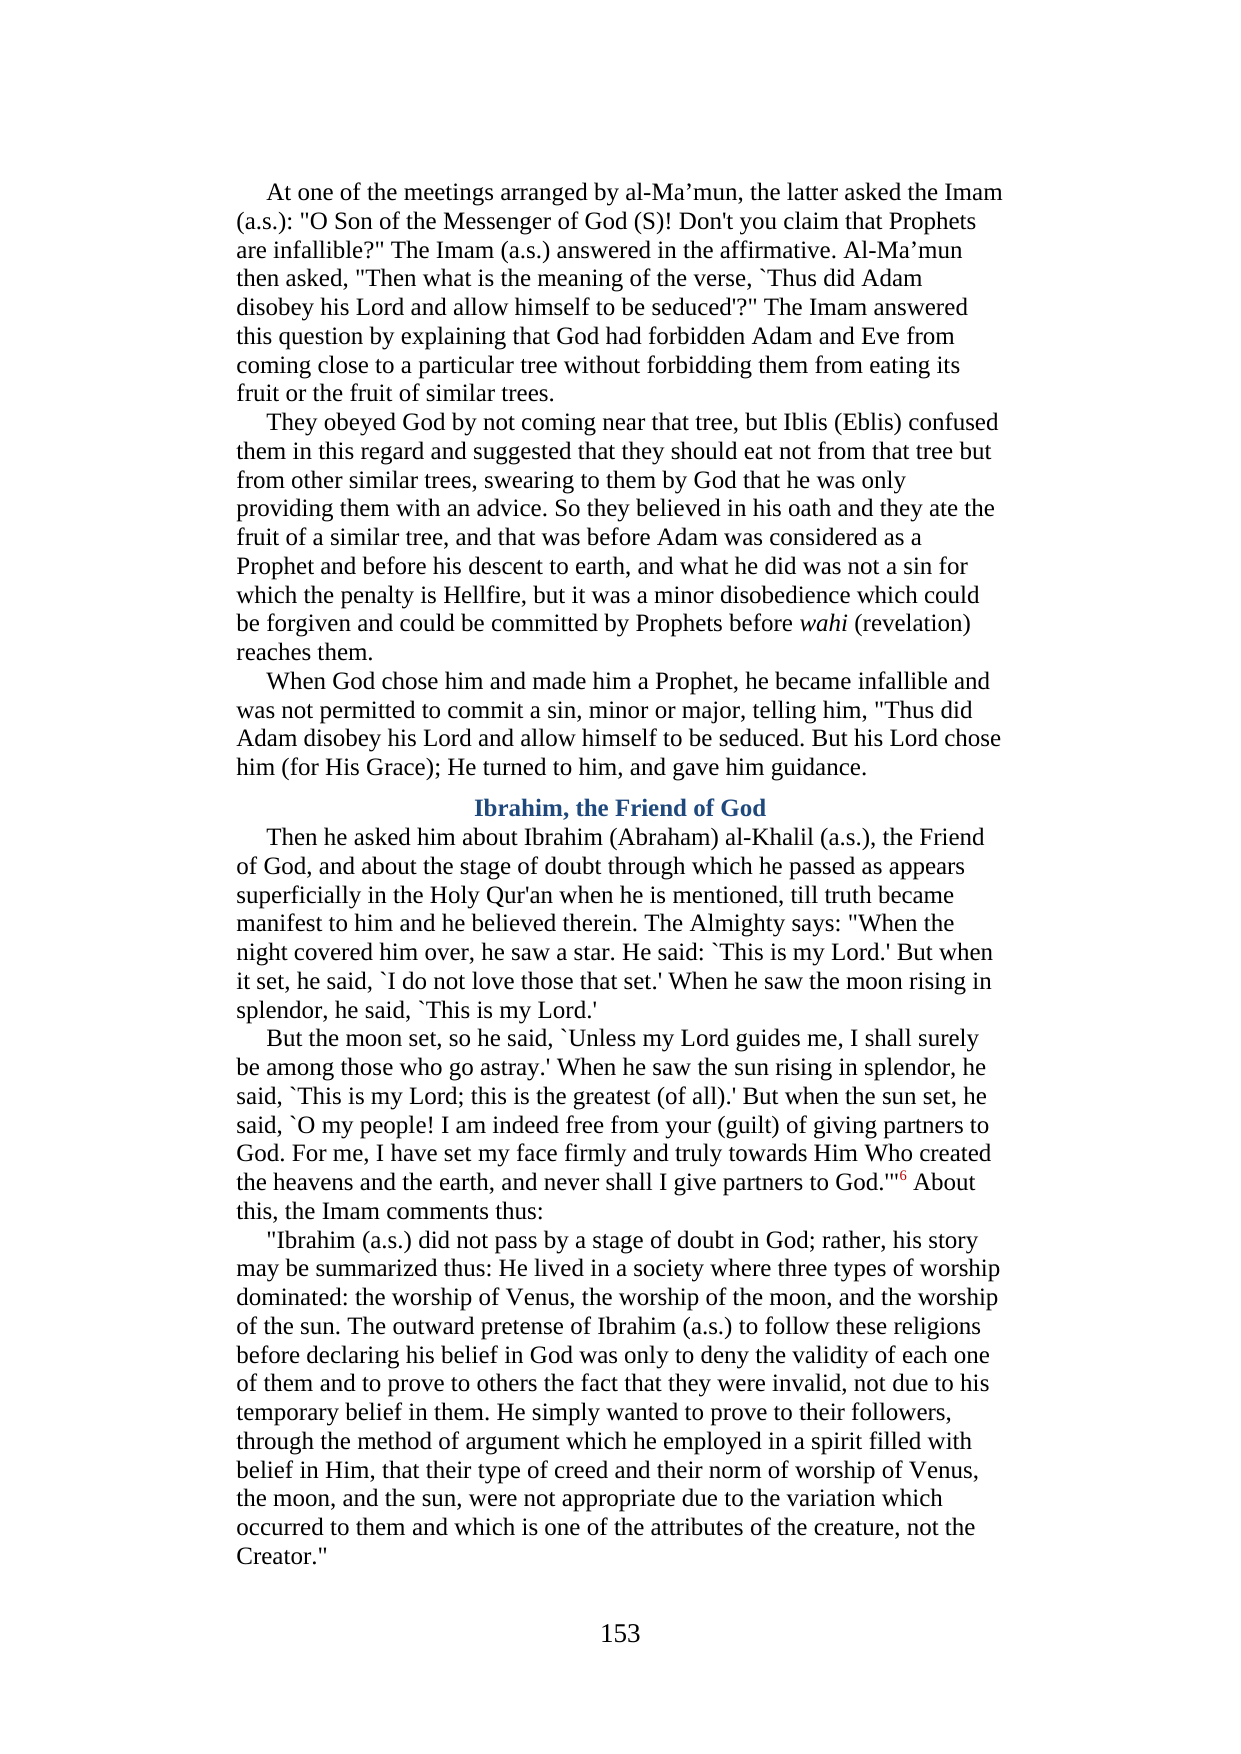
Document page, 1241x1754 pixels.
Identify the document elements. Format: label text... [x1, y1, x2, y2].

text They obeyed God by not coming near that tree, but Iblis (Eblis) confused them in this regard and suggested that they should eat not from that tree but from other similar trees, swearing to them by God that he was only providing them with an advice. So they believed in his oath and they ate the fruit of a similar tree, and that was before Adam was considered as a Prophet and before his descent to earth, and what he did was not a sin for which the penalty is Hellfire, but it was a minor disobedience which could be forgiven and could be committed by Prophets before wahi (revelation) reaches them. [236, 407, 1004, 666]
subtitle Ibrahim, the Friend of God [236, 793, 1004, 822]
text Then he asked him about Ibrahim (Abraham) al-Khalil (a.s.), the Friend of God, and about the stage of doubt through which he passed as appears superficially in the Holy Qur'an when he is mentioned, till truth became manifest to him and he believed therein. The Almighty says: "When the night covered him over, he saw a star. He said: `This is my Lord.' But when it set, he said, `I do not love those that set.' When he saw the moon rising in splendor, he said, `This is my Lord.' [236, 822, 1004, 1023]
text "Ibrahim (a.s.) did not pass by a stage of doubt in God; rather, his story may be summarized thus: He lived in a society where three types of worship dominated: the worship of Venus, the worship of the moon, and the worship of the sun. The outward pretense of Ibrahim (a.s.) to follow these religions before declaring his belief in God was only to deny the validity of each one of them and to prove to others the fact that they were invalid, not due to his temporary belief in them. He simply wanted to prove to their followers, through the method of argument which he employed in a spirit filled with belief in Him, that their type of creed and their norm of worship of Venus, the moon, and the sun, were not appropriate due to the variation which occurred to them and which is one of the attributes of the creature, not the Creator." [236, 1225, 1004, 1570]
text When God chose him and made him a Prophet, he became infallible and was not permitted to commit a sin, minor or major, telling him, "Thus did Adam disobey his Lord and allow himself to be seduced. But his Lord chose him (for His Grace); He turned to him, and gave him guidance. [236, 666, 1004, 781]
text At one of the meetings arranged by al-Ma’mun, the latter asked the Imam (a.s.): "O Son of the Messenger of God (S)! Don't you claim that Prophets are infallible?" The Imam (a.s.) answered in the affirmative. Al-Ma’mun then asked, "Then what is the meaning of the verse, `Thus did Adam disobey his Lord and allow himself to be seduced'?" The Imam answered this question by explaining that God had forbidden Adam and Eve from coming close to a particular tree without forbidding them from eating its fruit or the fruit of similar trees. [236, 177, 1004, 407]
text But the moon set, so he said, `Unless my Lord guides me, I shall surely be among those who go astray.' When he saw the sun rising in splendor, he said, `This is my Lord; this is the greatest (of all).' But when the sun set, he said, `O my people! I am indeed free from your (guilt) of giving partners to God. For me, I have set my face firmly and truly towards Him Who created the heavens and the earth, and never shall I give partners to God.'"6 About this, the Imam comments thus: [236, 1023, 1004, 1225]
